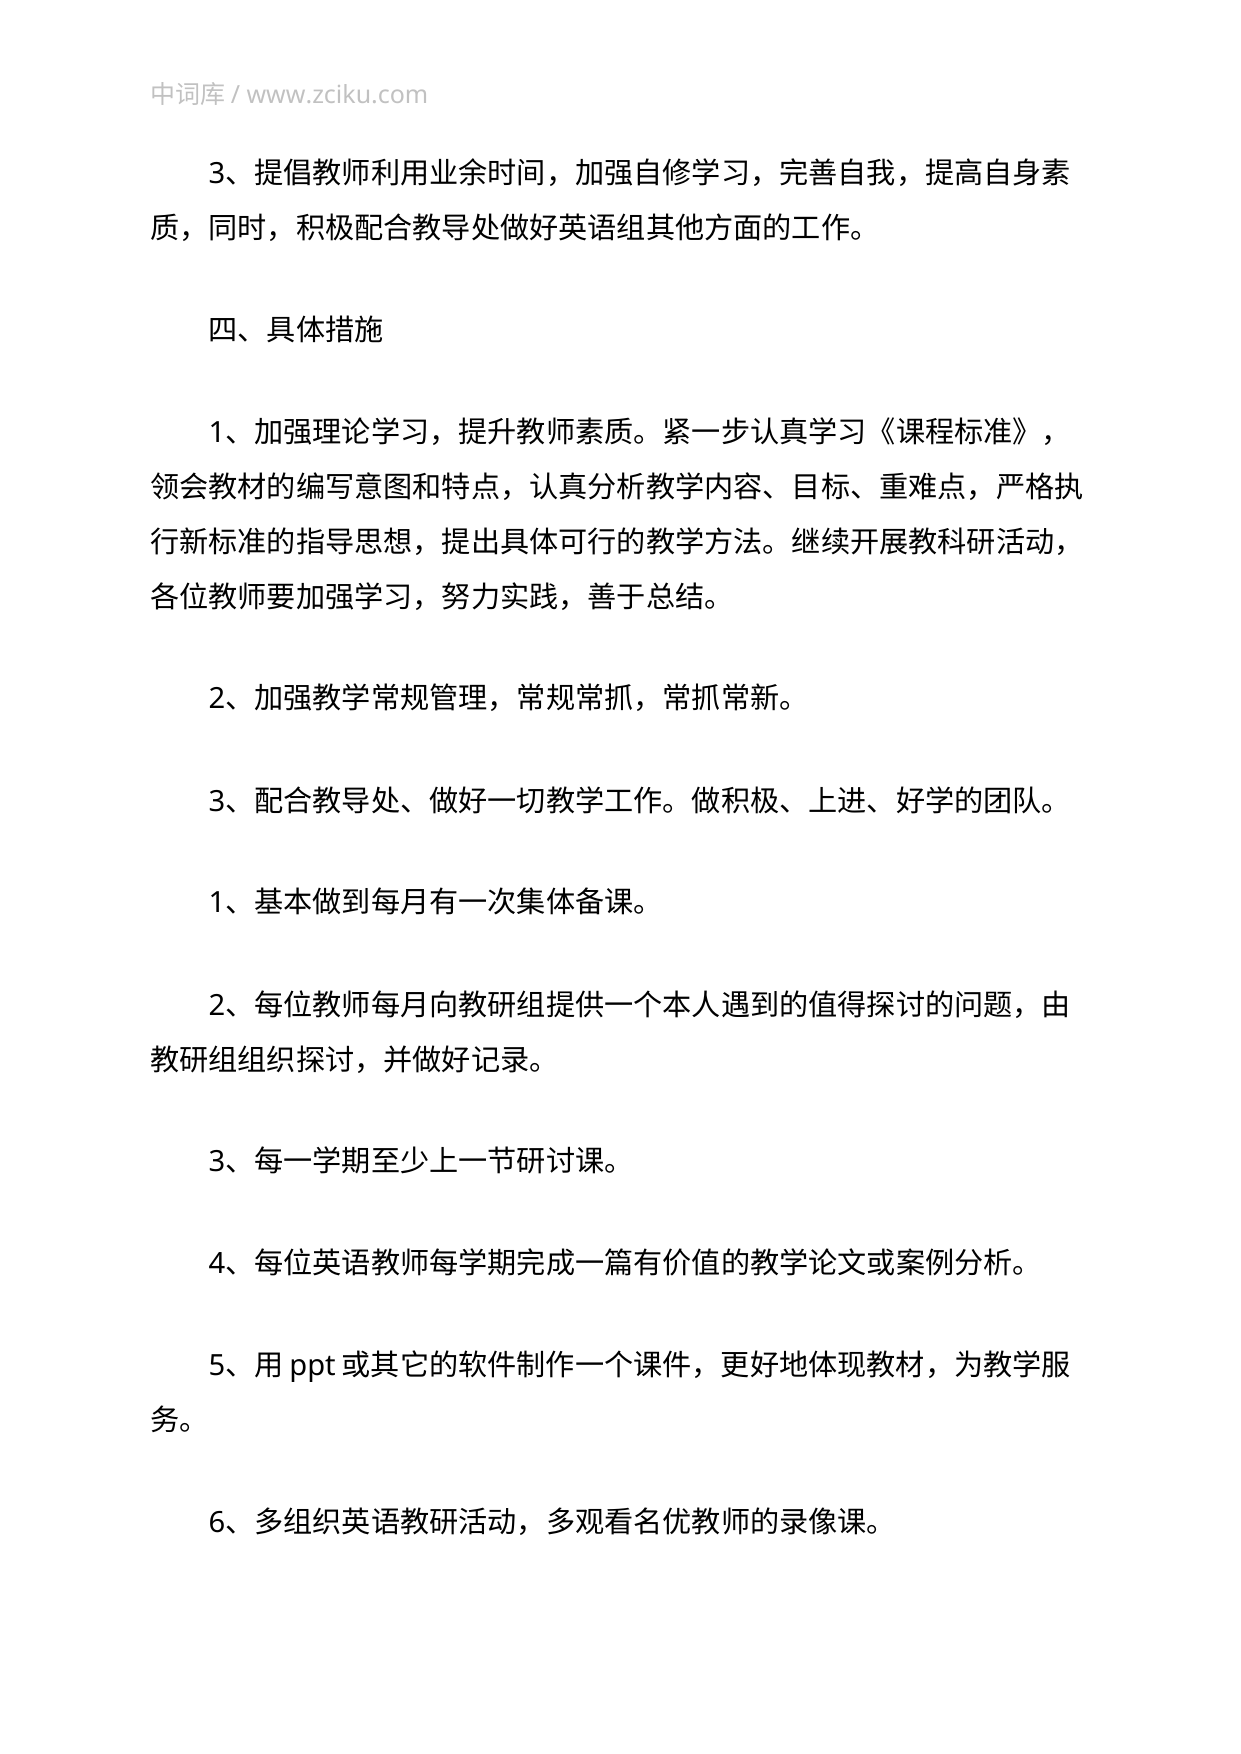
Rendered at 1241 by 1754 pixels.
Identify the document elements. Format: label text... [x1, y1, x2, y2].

text 4、每位英语教师每学期完成一篇有价值的教学论文或案例分析。 [150, 1240, 1090, 1282]
text 3、提倡教师利用业余时间，加强自修学习，完善自我，提高自身素质，同时，积极配合教导处做好英语组其他方面的工作。 [150, 150, 1090, 247]
text 5、用ppt或其它的软件制作一个课件，更好地体现教材，为教学服务。 [150, 1342, 1090, 1439]
text 2、每位教师每月向教研组提供一个本人遇到的值得探讨的问题，由教研组组织探讨，并做好记录。 [150, 981, 1090, 1078]
text 1、基本做到每月有一次集体备课。 [150, 879, 1090, 921]
text 四、具体措施 [150, 307, 1090, 349]
text 3、配合教导处、做好一切教学工作。做积极、上进、好学的团队。 [150, 777, 1090, 819]
text 2、加强教学常规管理，常规常抓，常抓常新。 [150, 675, 1090, 717]
text 6、多组织英语教研活动，多观看名优教师的录像课。 [150, 1498, 1090, 1541]
text 3、每一学期至少上一节研讨课。 [150, 1138, 1090, 1180]
text 1、加强理论学习，提升教师素质。紧一步认真学习《课程标准》，领会教材的编写意图和特点，认真分析教学内容、目标、重难点，严格执行新标准的指导思想，提出具体可行的教学方法。继续开展教科研活动，各位教师要加强学习，努力实践，善于总结。 [150, 408, 1090, 616]
